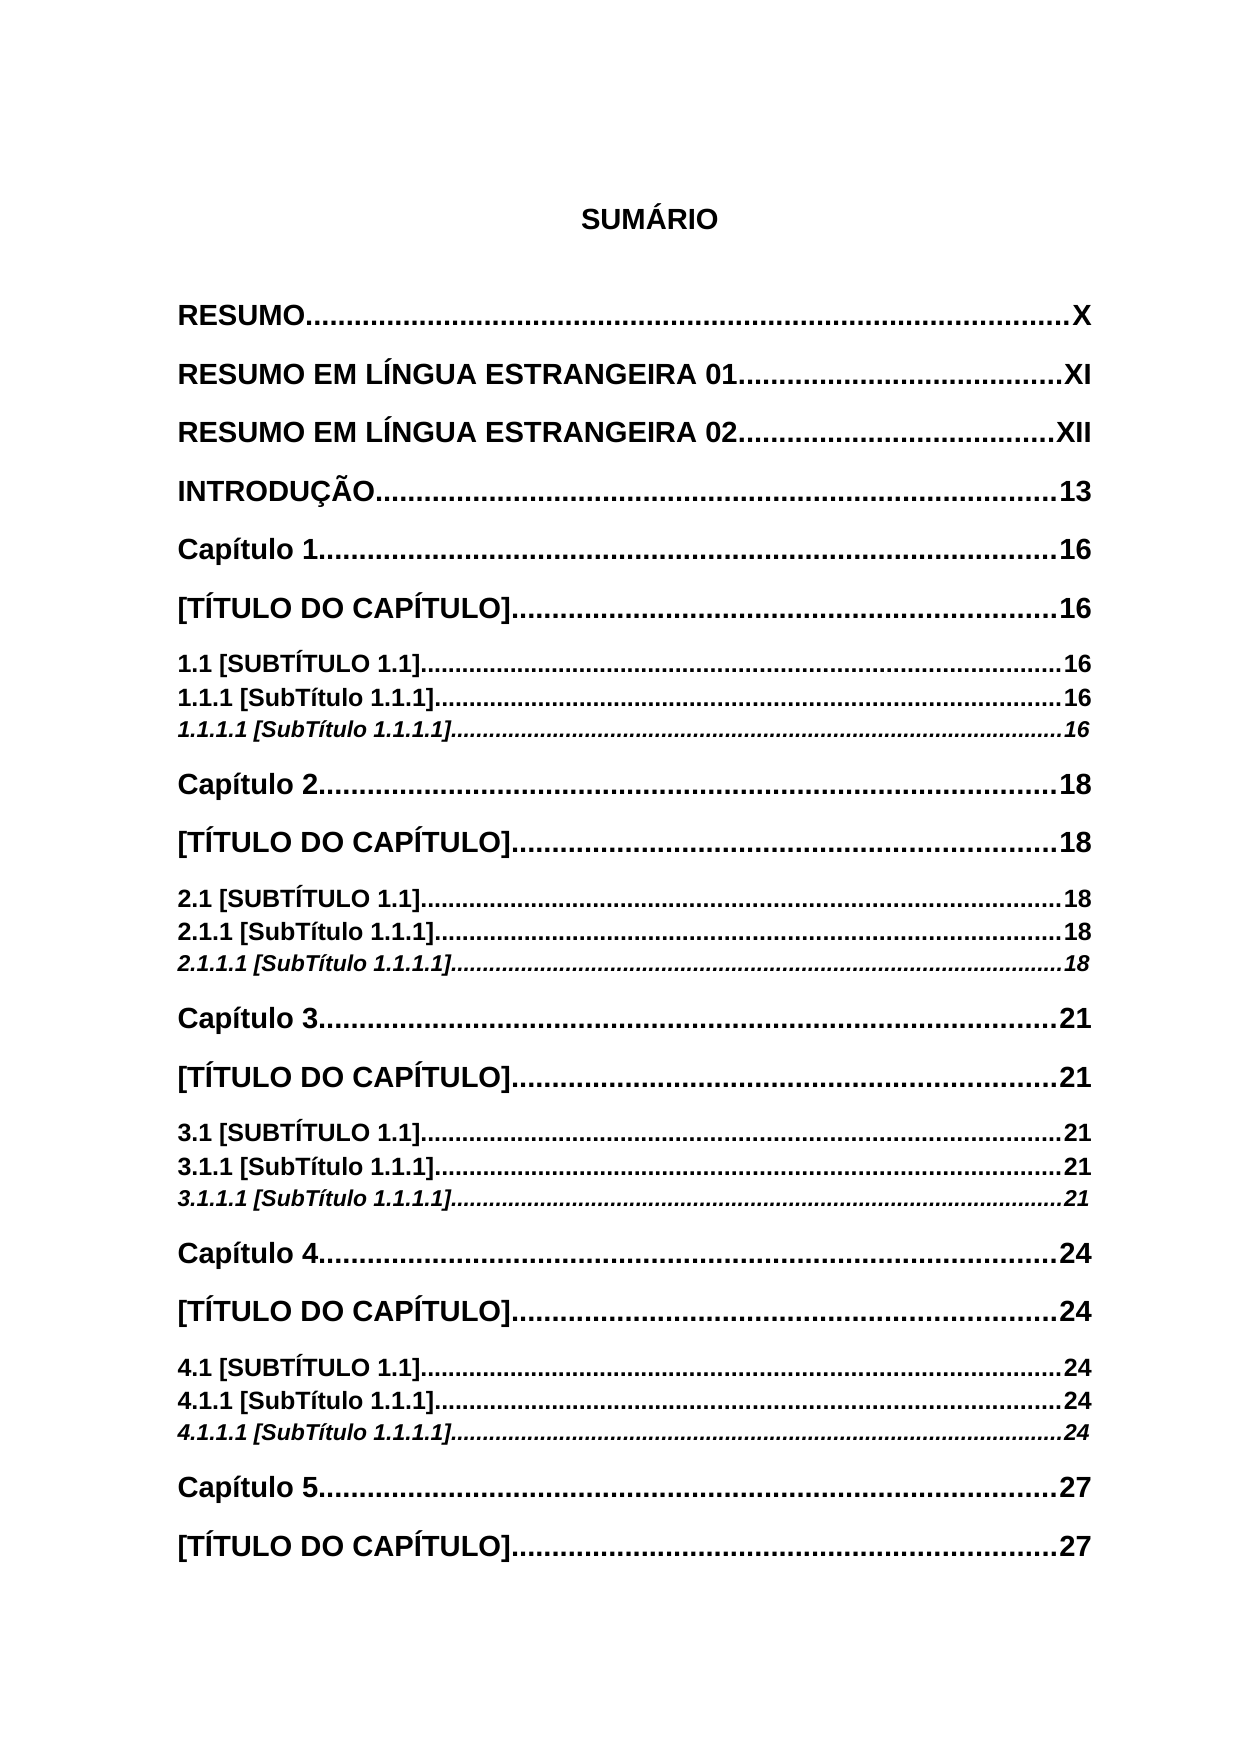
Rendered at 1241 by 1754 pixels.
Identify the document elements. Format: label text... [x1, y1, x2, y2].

text 3.1.1.1 [SubTítulo 1.1.1.1] 21 [177, 1184, 1122, 1211]
text 4.1.1.1 [SubTítulo 1.1.1.1] 24 [177, 1419, 1122, 1445]
text RESUMO EM LÍNGUA ESTRANGEIRA 01 xi [177, 357, 1122, 390]
text Capítulo 3 21 [177, 1001, 1122, 1035]
text [TÍTULO DO CAPÍTULO] 21 [177, 1060, 1122, 1093]
text Capítulo 1 16 [177, 532, 1122, 566]
text RESUMO EM LÍNGUA ESTRANGEIRA 02 xii [177, 415, 1122, 449]
text Capítulo 2 18 [177, 767, 1122, 800]
text Capítulo 5 27 [177, 1470, 1122, 1504]
text [Título do capítulo] 18 [177, 825, 1122, 859]
text 2.1 [SubTítulo 1.1] 18 [177, 884, 1122, 913]
text 1.1.1 [SubTítulo 1.1.1] 16 [177, 682, 1122, 711]
text 3.1.1 [SubTítulo 1.1.1] 21 [177, 1151, 1122, 1180]
text [TÍTULO DO CAPÍTULO] 27 [177, 1529, 1122, 1562]
text 2.1.1 [SubTítulo 1.1.1] 18 [177, 917, 1122, 946]
text Capítulo 4 24 [177, 1236, 1122, 1269]
text sumário [177, 202, 1122, 236]
text 1.1 [SubTítulo 1.1] 16 [177, 649, 1122, 678]
text 2.1.1.1 [SubTítulo 1.1.1.1] 18 [177, 950, 1122, 976]
text 1.1.1.1 [SubTítulo 1.1.1.1] 16 [177, 716, 1122, 742]
text 4.1.1 [SubTítulo 1.1.1] 24 [177, 1386, 1122, 1415]
text [TÍTULO DO CAPÍTULO] 16 [177, 591, 1122, 624]
text 4.1 [SubTítulo 1.1] 24 [177, 1353, 1122, 1382]
text INTRODUÇÃO 13 [177, 474, 1122, 507]
text [Título do capítulo] 24 [177, 1294, 1122, 1328]
text RESUMO x [177, 298, 1122, 332]
text 3.1 [SubTítulo 1.1] 21 [177, 1118, 1122, 1147]
